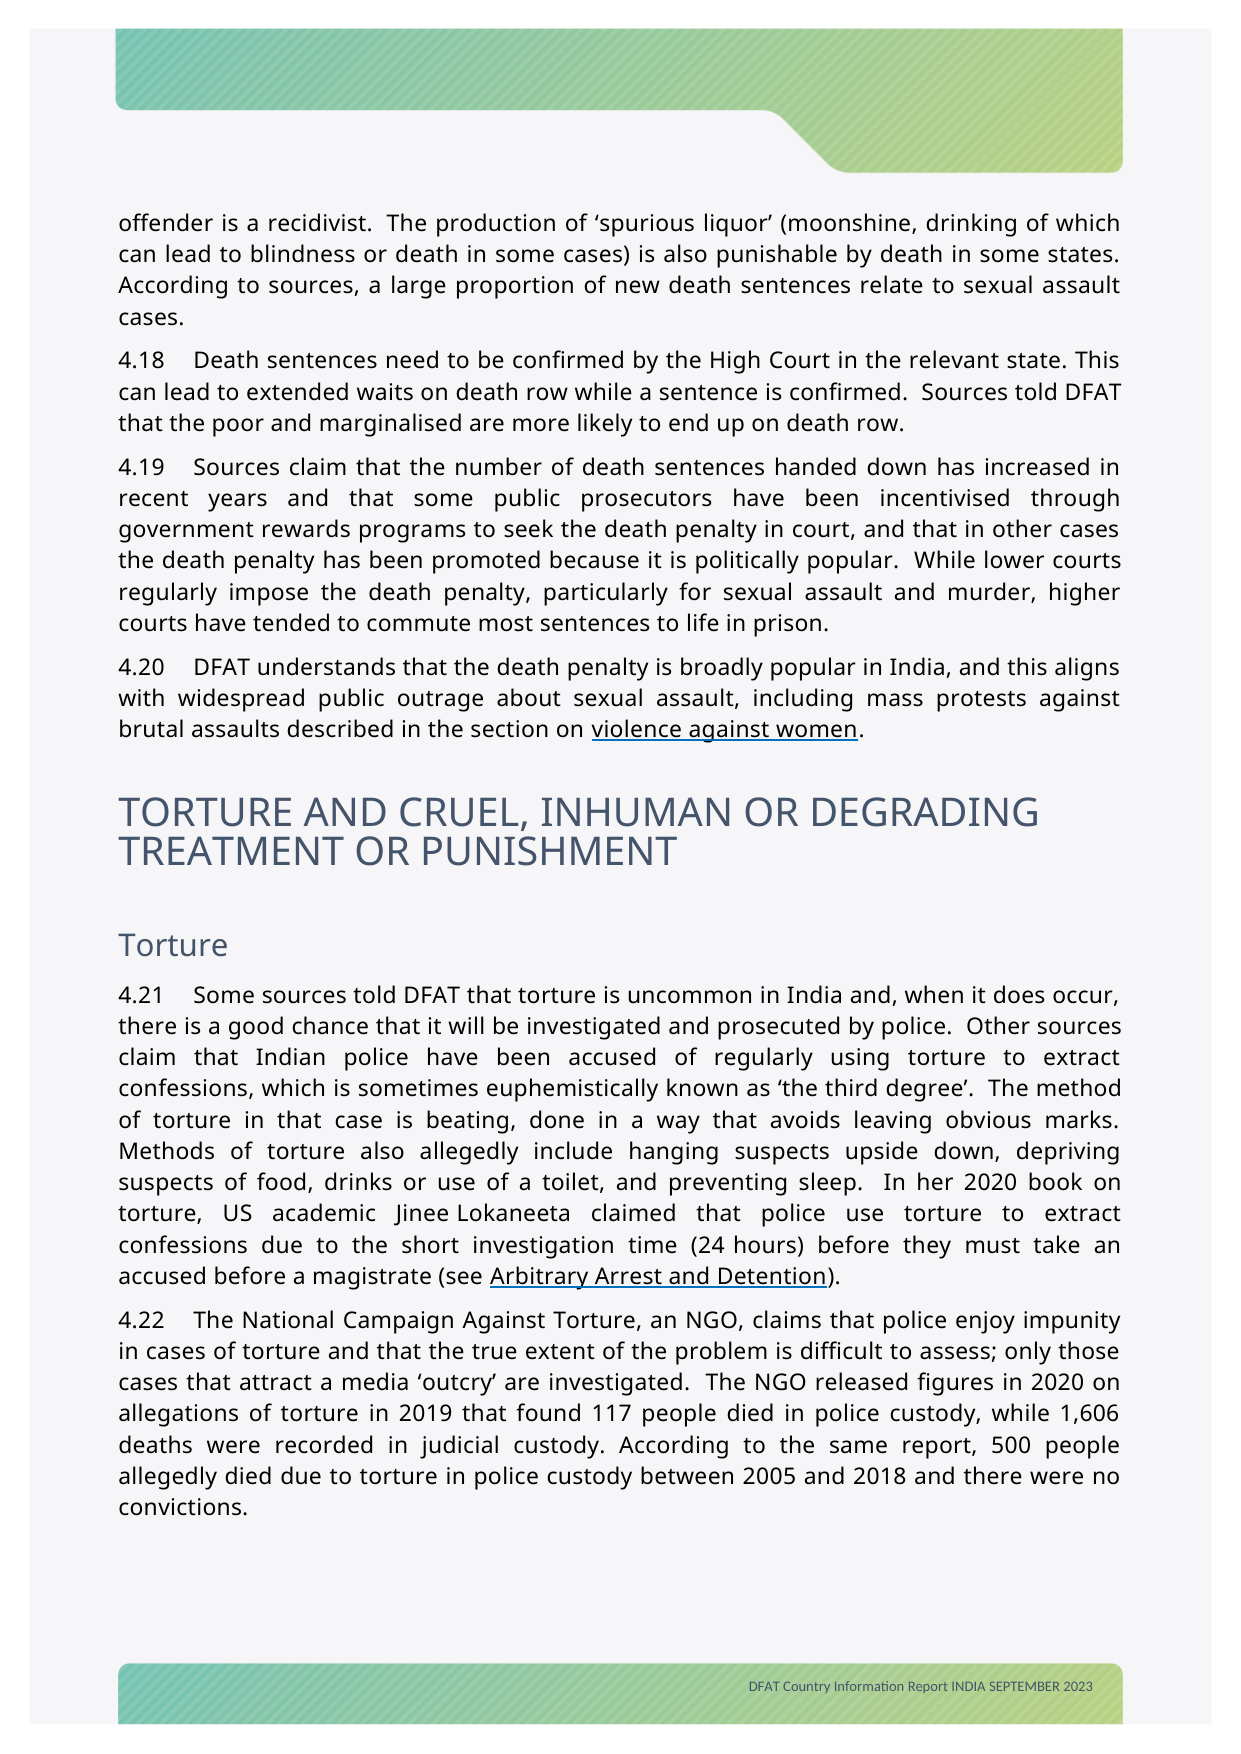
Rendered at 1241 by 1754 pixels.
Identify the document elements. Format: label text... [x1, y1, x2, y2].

list DFAT understands that the death penalty is broadly popular in India, and this aligns with widespread public outrage about sexual assault, including mass protests against brutal assaults described in the section on violence against women. [118, 651, 1122, 744]
picture [0, 0, 1241, 1754]
subtitle Torture and Cruel, Inhuman or Degrading Treatment or Punishment [118, 794, 1122, 873]
subtitle Torture [118, 923, 1122, 966]
list Death sentences need to be confirmed by the High Court in the relevant state. This can lead to extended waits on death row while a sentence is confirmed. Sources told DFAT that the poor and marginalised are more likely to end up on death row. [118, 344, 1122, 438]
list Some sources told DFAT that torture is uncommon in India and, when it does occur, there is a good chance that it will be investigated and prosecuted by police. Other sources claim that Indian police have been accused of regularly using torture to extract confessions, which is sometimes euphemistically known as ‘the third degree’. The method of torture in that case is beating, done in a way that avoids leaving obvious marks. Methods of torture also allegedly include hanging suspects upside down, depriving suspects of food, drinks or use of a toilet, and preventing sleep. In her 2020 book on torture, US academic Jinee Lokaneeta claimed that police use torture to extract confessions due to the short investigation time (24 hours) before they must take an accused before a magistrate (see Arbitrary Arrest and Detention). [118, 978, 1122, 1291]
list The National Campaign Against Torture, an NGO, claims that police enjoy impunity in cases of torture and that the true extent of the problem is difficult to assess; only those cases that attract a media ‘outcry’ are investigated. The NGO released figures in 2020 on allegations of torture in 2019 that found 117 people died in police custody, while 1,606 deaths were recorded in judicial custody. According to the same report, 500 people allegedly died due to torture in police custody between 2005 and 2018 and there were no convictions. [118, 1303, 1122, 1522]
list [118, 207, 1122, 332]
list Sources claim that the number of death sentences handed down has increased in recent years and that some public prosecutors have been incentivised through government rewards programs to seek the death penalty in court, and that in other cases the death penalty has been promoted because it is politically popular. While lower courts regularly impose the death penalty, particularly for sexual assault and murder, higher courts have tended to commute most sentences to life in prison. [118, 451, 1122, 638]
